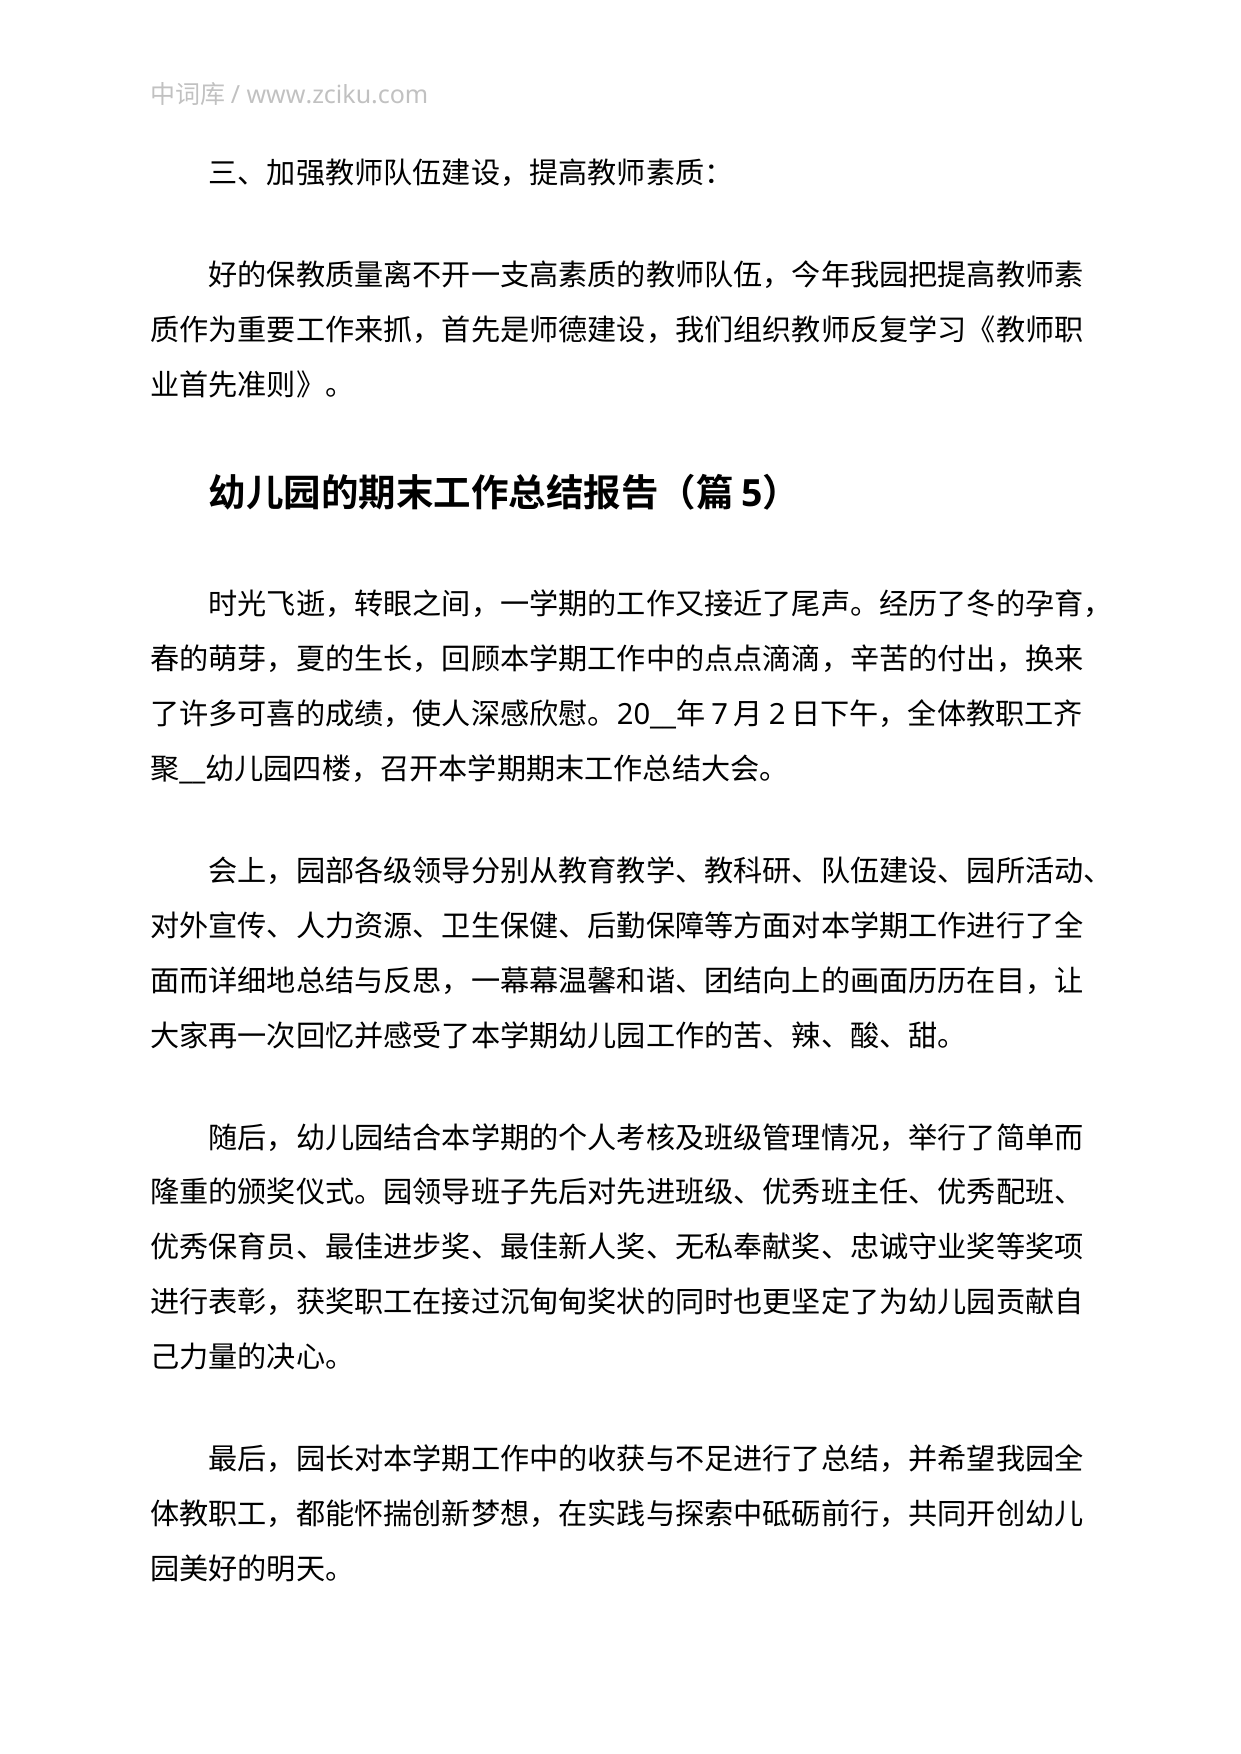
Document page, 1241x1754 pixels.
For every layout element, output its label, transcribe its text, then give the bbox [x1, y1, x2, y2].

text 最后，园长对本学期工作中的收获与不足进行了总结，并希望我园全体教职工，都能怀揣创新梦想，在实践与探索中砥砺前行，共同开创幼儿园美好的明天。 [150, 1436, 1090, 1588]
text 幼儿园的期末工作总结报告（篇5） [150, 463, 1090, 518]
text 会上，园部各级领导分别从教育教学、教科研、队伍建设、园所活动、对外宣传、人力资源、卫生保健、后勤保障等方面对本学期工作进行了全面而详细地总结与反思，一幕幕温馨和谐、团结向上的画面历历在目，让大家再一次回忆并感受了本学期幼儿园工作的苦、辣、酸、甜。 [150, 848, 1090, 1055]
text 时光飞逝，转眼之间，一学期的工作又接近了尾声。经历了冬的孕育，春的萌芽，夏的生长，回顾本学期工作中的点点滴滴，辛苦的付出，换来了许多可喜的成绩，使人深感欣慰。20__年7月2日下午，全体教职工齐聚__幼儿园四楼，召开本学期期末工作总结大会。 [150, 581, 1090, 788]
text 随后，幼儿园结合本学期的个人考核及班级管理情况，举行了简单而隆重的颁奖仪式。园领导班子先后对先进班级、优秀班主任、优秀配班、优秀保育员、最佳进步奖、最佳新人奖、无私奉献奖、忠诚守业奖等奖项进行表彰，获奖职工在接过沉甸甸奖状的同时也更坚定了为幼儿园贡献自己力量的决心。 [150, 1114, 1090, 1376]
text 好的保教质量离不开一支高素质的教师队伍，今年我园把提高教师素质作为重要工作来抓，首先是师德建设，我们组织教师反复学习《教师职业首先准则》。 [150, 252, 1090, 404]
text 三、加强教师队伍建设，提高教师素质： [150, 150, 1090, 192]
